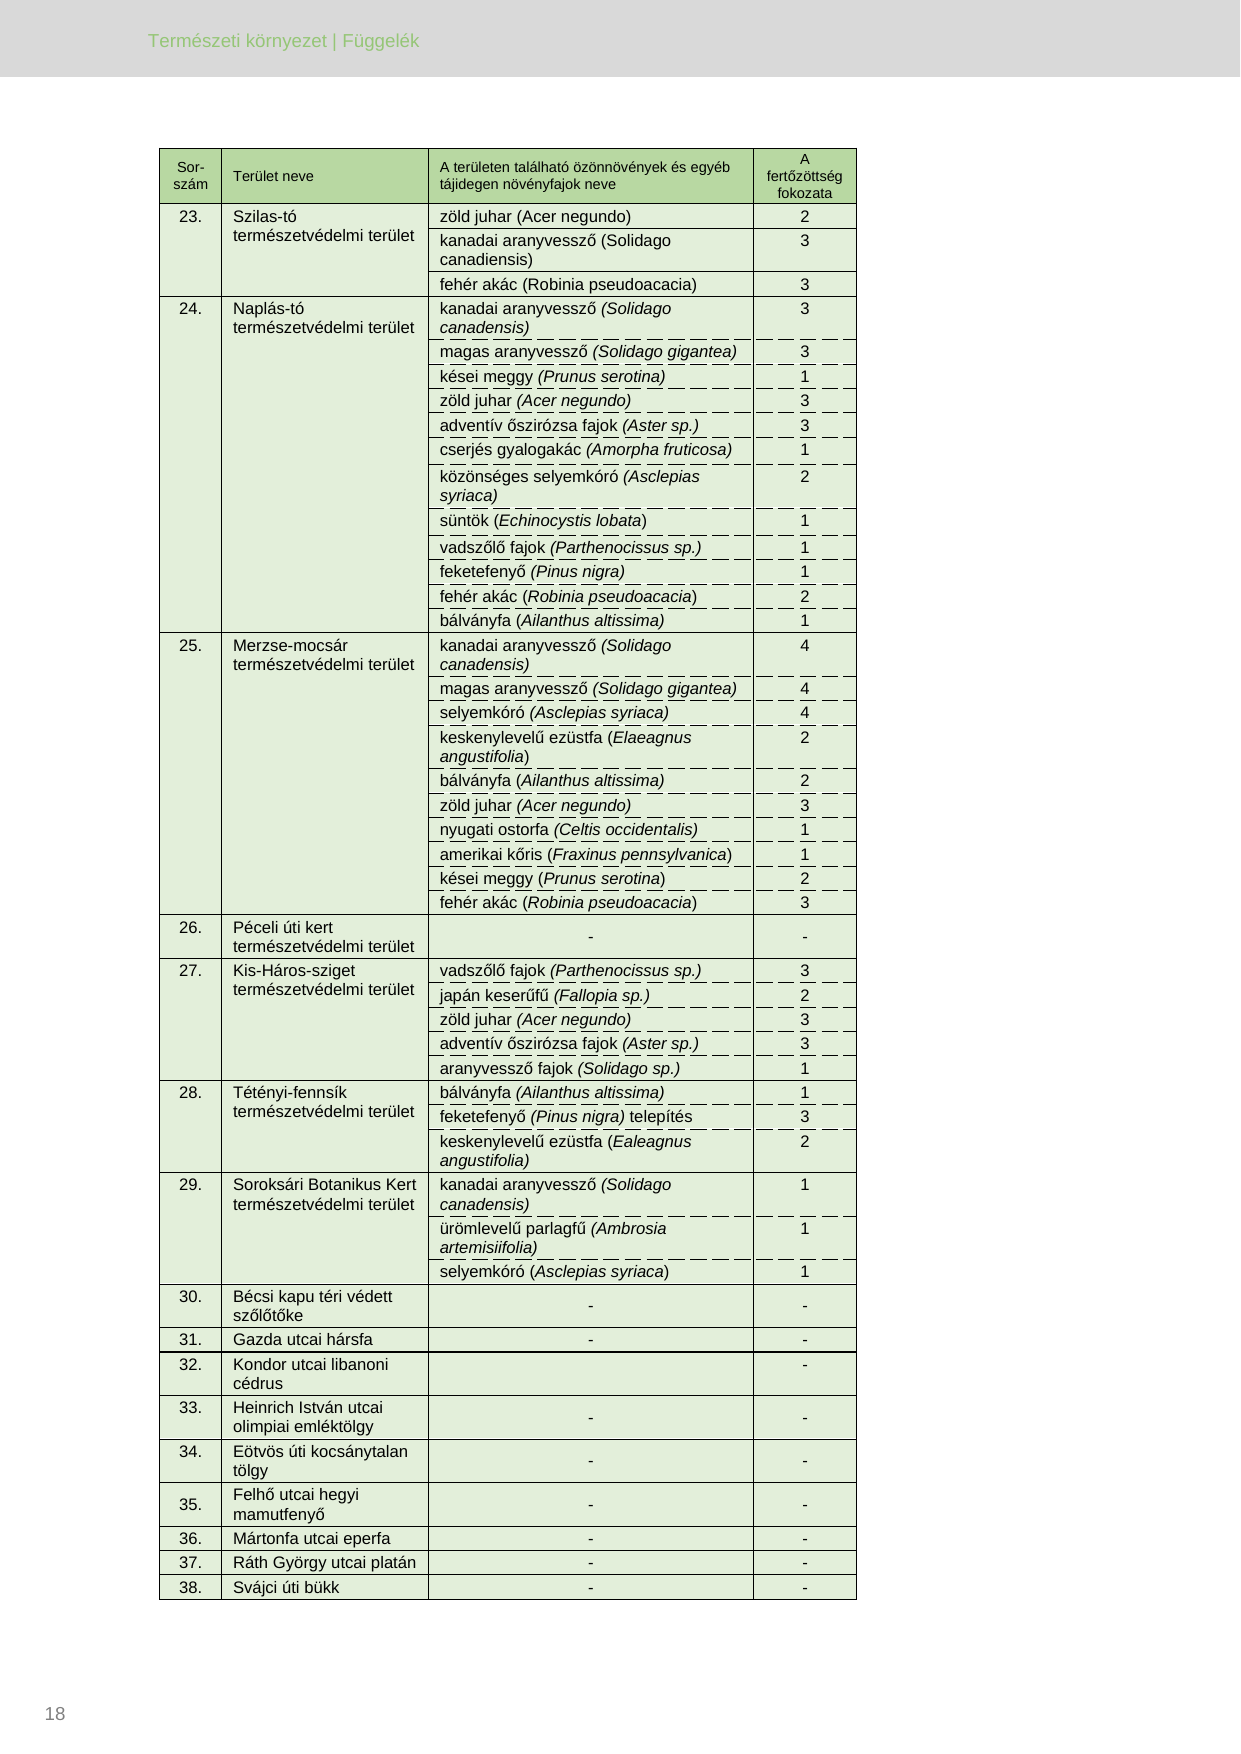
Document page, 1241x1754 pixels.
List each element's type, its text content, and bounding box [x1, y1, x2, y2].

table_cell 2 [754, 464, 856, 507]
table_cell magas aranyvessző (Solidago gigantea) [429, 339, 753, 363]
table_cell fehér akác (Robinia pseudoacacia) [429, 584, 753, 608]
table_cell magas aranyvessző (Solidago gigantea) [429, 676, 753, 700]
table_cell - [754, 1396, 856, 1438]
table_cell 1 [754, 817, 856, 841]
table_cell Tétényi-fennsík természetvédelmi terület [222, 1081, 428, 1172]
table_cell közönséges selyemkóró (Asclepias syriaca) [429, 464, 753, 507]
table_cell 1 [754, 1216, 856, 1259]
table_cell 1 [754, 1081, 856, 1104]
table_cell 2 [754, 584, 856, 608]
table_cell 27. [160, 959, 221, 1080]
table_cell 31. [160, 1328, 221, 1351]
table_cell 1 [754, 608, 856, 632]
table_cell fehér akác (Robinia pseudoacacia) [429, 890, 753, 914]
table_cell 2 [754, 768, 856, 792]
table_cell 34. [160, 1440, 221, 1482]
table_cell 1 [754, 437, 856, 464]
table_cell - [429, 1396, 753, 1438]
table_cell - [754, 915, 856, 958]
table_cell 1 [754, 1173, 856, 1216]
table_cell adventív őszirózsa fajok (Aster sp.) [429, 1031, 753, 1055]
table_cell fehér akác (Robinia pseudoacacia) [429, 272, 753, 296]
table_cell nyugati ostorfa (Celtis occidentalis) [429, 817, 753, 841]
table_cell Gazda utcai hársfa [222, 1328, 428, 1351]
table_cell 1 [754, 508, 856, 535]
table_cell 37. [160, 1551, 221, 1574]
table_cell 29. [160, 1173, 221, 1283]
table_cell vadszőlő fajok (Parthenocissus sp.) [429, 535, 753, 559]
table_cell [429, 1353, 753, 1395]
table_cell vadszőlő fajok (Parthenocissus sp.) [429, 959, 753, 982]
table_cell 2 [754, 204, 856, 228]
table_cell - [754, 1285, 856, 1327]
table_cell 2 [754, 982, 856, 1007]
table_cell - [754, 1440, 856, 1482]
table_cell 4 [754, 676, 856, 700]
table_cell - [429, 1527, 753, 1550]
table_cell - [429, 1483, 753, 1526]
table_cell 2 [754, 866, 856, 890]
table_header A területen található özönnövények és egyéb tájidegen növényfajok neve [429, 149, 753, 203]
table_cell aranyvessző fajok (Solidago sp.) [429, 1055, 753, 1080]
table_cell 32. [160, 1353, 221, 1395]
table_cell Eötvös úti kocsánytalan tölgy [222, 1440, 428, 1482]
table_cell 3 [754, 272, 856, 296]
table_cell - [754, 1527, 856, 1550]
table_cell zöld juhar (Acer negundo) [429, 388, 753, 412]
table_cell 3 [754, 793, 856, 817]
table_cell ürömlevelű parlagfű (Ambrosia artemisiifolia) [429, 1216, 753, 1259]
table_cell 28. [160, 1081, 221, 1172]
table_cell selyemkóró (Asclepias syriaca) [429, 1259, 753, 1283]
table_cell feketefenyő (Pinus nigra) [429, 559, 753, 583]
table_cell - [429, 1285, 753, 1327]
table_header Terület neve [222, 149, 428, 203]
table_cell kanadai aranyvessző (Solidago canadensis) [429, 633, 753, 676]
table_cell zöld juhar (Acer negundo) [429, 1007, 753, 1031]
table_cell - [429, 1440, 753, 1482]
table_cell 30. [160, 1285, 221, 1327]
table_cell 3 [754, 1104, 856, 1128]
table_cell Svájci úti bükk [222, 1575, 428, 1599]
table_cell 3 [754, 1007, 856, 1031]
table_cell 24. [160, 297, 221, 632]
table_cell - [754, 1551, 856, 1574]
table_cell 1 [754, 1259, 856, 1283]
table_cell 1 [754, 559, 856, 583]
table_cell Naplás-tó természetvédelmi terület [222, 297, 428, 632]
table_cell 3 [754, 229, 856, 271]
table_cell 23. [160, 204, 221, 296]
table_cell bálványfa (Ailanthus altissima) [429, 608, 753, 632]
table_cell 38. [160, 1575, 221, 1599]
table_cell 1 [754, 535, 856, 559]
table_cell adventív őszirózsa fajok (Aster sp.) [429, 412, 753, 437]
table_cell 25. [160, 633, 221, 914]
table_cell - [754, 1353, 856, 1395]
table_cell 33. [160, 1396, 221, 1438]
table_cell kanadai aranyvessző (Solidago canadensis) [429, 1173, 753, 1216]
table_cell amerikai kőris (Fraxinus pennsylvanica) [429, 841, 753, 866]
table_cell kanadai aranyvessző (Solidago canadensis) [429, 297, 753, 339]
table_cell 2 [754, 1129, 856, 1172]
table_cell - [429, 1328, 753, 1351]
table_cell süntök (Echinocystis lobata) [429, 508, 753, 535]
table_cell - [754, 1328, 856, 1351]
table_cell 3 [754, 297, 856, 339]
table_cell Merzse-mocsár természetvédelmi terület [222, 633, 428, 914]
table_cell feketefenyő (Pinus nigra) telepítés [429, 1104, 753, 1128]
table_cell kanadai aranyvessző (Solidago canadiensis) [429, 229, 753, 271]
table_cell - [429, 915, 753, 958]
table_cell selyemkóró (Asclepias syriaca) [429, 700, 753, 724]
table_cell Heinrich István utcai olimpiai emléktölgy [222, 1396, 428, 1438]
table_cell 1 [754, 1055, 856, 1080]
table_cell keskenylevelű ezüstfa (Ealeagnus angustifolia) [429, 1129, 753, 1172]
table_cell Bécsi kapu téri védett szőlőtőke [222, 1285, 428, 1327]
table_cell 3 [754, 339, 856, 363]
table_cell Péceli úti kert természetvédelmi terület [222, 915, 428, 958]
table_cell cserjés gyalogakác (Amorpha fruticosa) [429, 437, 753, 464]
table_cell Ráth György utcai platán [222, 1551, 428, 1574]
table_cell Szilas-tó természetvédelmi terület [222, 204, 428, 296]
table_cell japán keserűfű (Fallopia sp.) [429, 982, 753, 1007]
table_cell 1 [754, 364, 856, 388]
table_cell Mártonfa utcai eperfa [222, 1527, 428, 1550]
table_cell bálványfa (Ailanthus altissima) [429, 1081, 753, 1104]
table_cell - [429, 1575, 753, 1599]
table_cell 35. [160, 1483, 221, 1526]
table_cell zöld juhar (Acer negundo) [429, 793, 753, 817]
table_cell zöld juhar (Acer negundo) [429, 204, 753, 228]
table_cell 3 [754, 412, 856, 437]
table_cell 26. [160, 915, 221, 958]
table_cell kései meggy (Prunus serotina) [429, 866, 753, 890]
table_cell 4 [754, 700, 856, 724]
table_cell 3 [754, 890, 856, 914]
table_header Sor-szám [160, 149, 221, 203]
table_cell - [754, 1575, 856, 1599]
table_cell 36. [160, 1527, 221, 1550]
table_cell kései meggy (Prunus serotina) [429, 364, 753, 388]
table_cell 3 [754, 1031, 856, 1055]
table_header A fertőzöttség fokozata [754, 149, 856, 203]
table_cell 4 [754, 633, 856, 676]
table_cell Kis-Háros-sziget természetvédelmi terület [222, 959, 428, 1080]
table_cell Kondor utcai libanoni cédrus [222, 1353, 428, 1395]
table_cell bálványfa (Ailanthus altissima) [429, 768, 753, 792]
table_cell - [754, 1483, 856, 1526]
table_cell Soroksári Botanikus Kert természetvédelmi terület [222, 1173, 428, 1283]
table_cell Felhő utcai hegyi mamutfenyő [222, 1483, 428, 1526]
table_cell 1 [754, 841, 856, 866]
table_cell 2 [754, 725, 856, 768]
table_cell 3 [754, 959, 856, 982]
table_cell keskenylevelű ezüstfa (Elaeagnus angustifolia) [429, 725, 753, 768]
table_cell 3 [754, 388, 856, 412]
table_cell - [429, 1551, 753, 1574]
